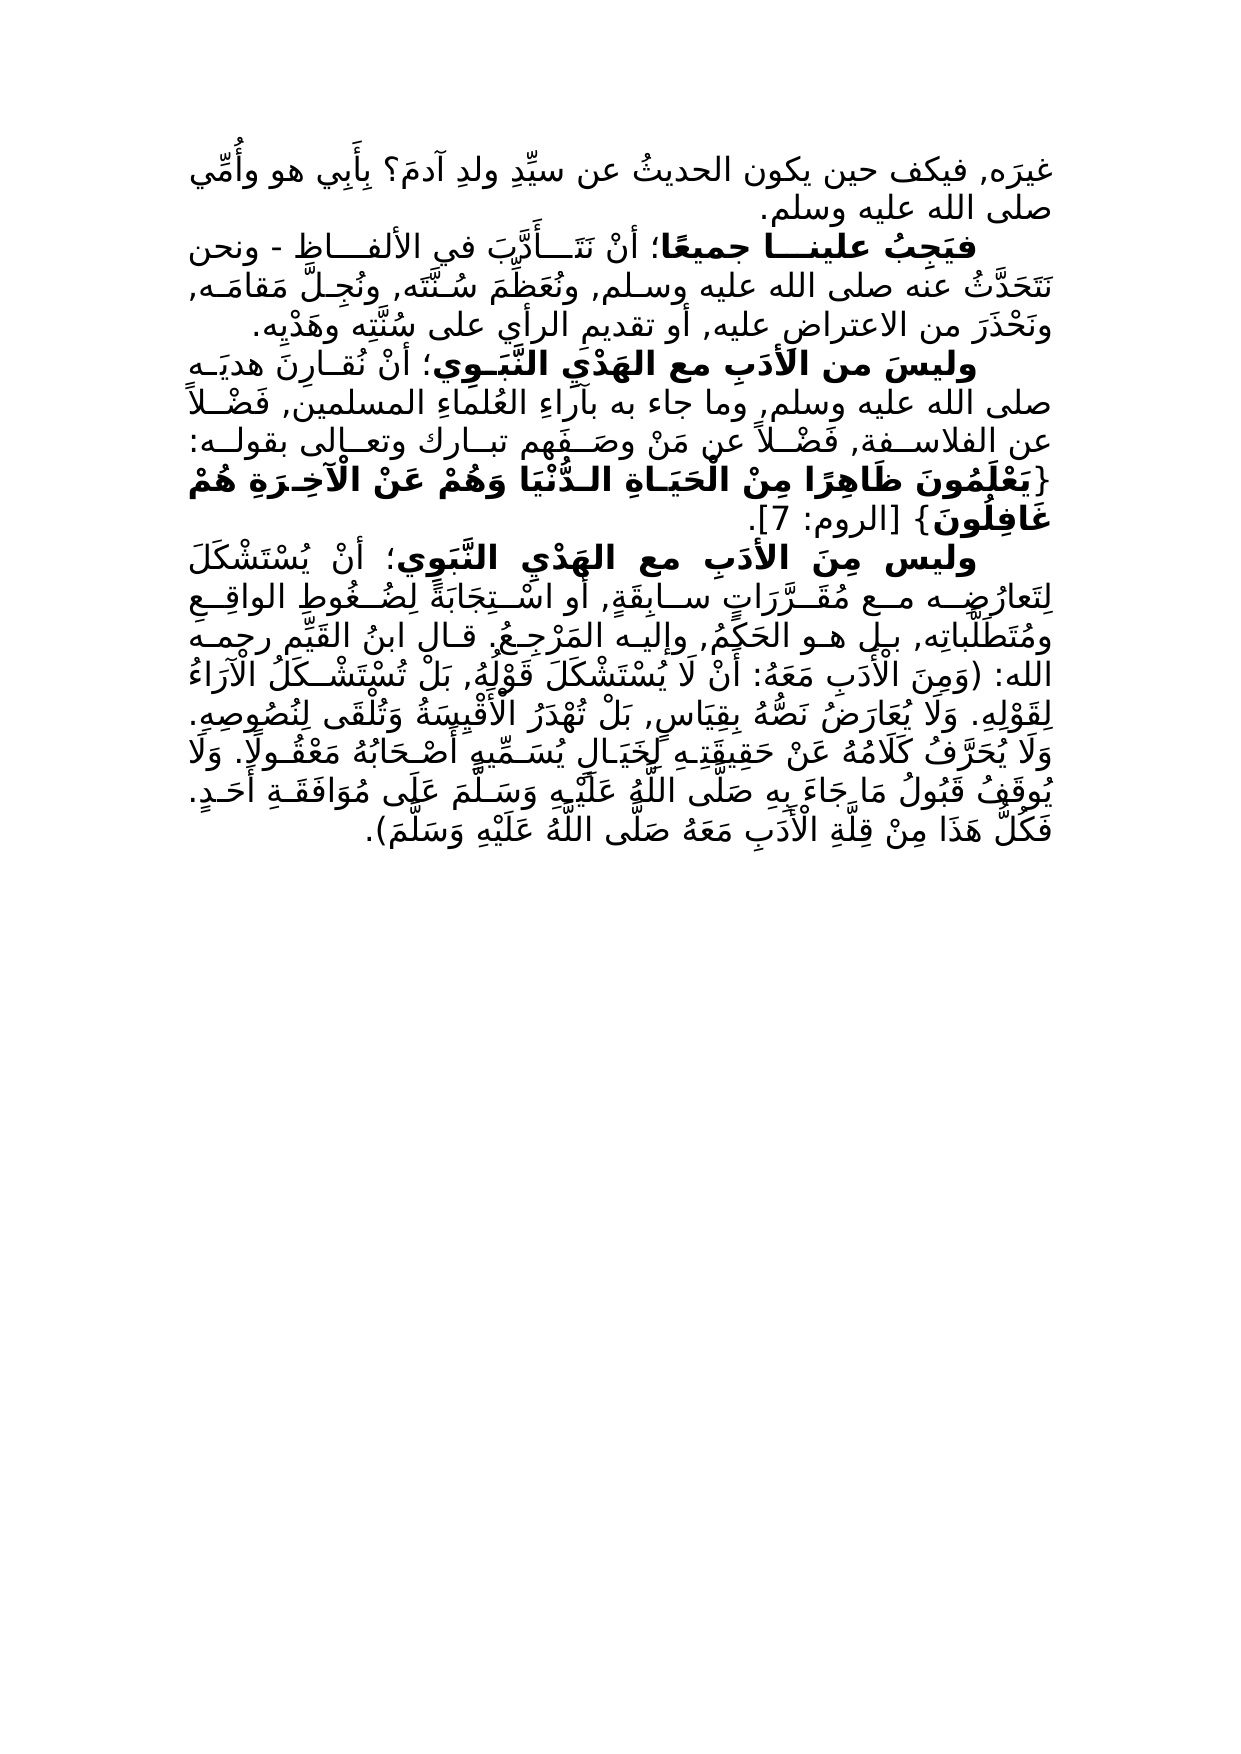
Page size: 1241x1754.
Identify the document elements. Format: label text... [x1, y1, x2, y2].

text وليسَ من الأدَبِ مع الهَدْيِ النَّبَوِي؛ أنْ نُقارِنَ هديَه صلى الله عليه وسلم, وما جاء به بآراءِ العُلماءِ المسلمين, فَضْلاً عن الفلاسفة, فَضْلاً عن مَنْ وصَفَهم تبارك وتعالى بقوله: {يَعْلَمُونَ ظَاهِرًا مِنْ الْحَيَاةِ الدُّنْيَا وَهُمْ عَنْ الْآخِرَةِ هُمْ غَافِلُونَ} [الروم: 7]. [187, 344, 1053, 538]
text فيَجِبُ علينا جميعًا؛ أنْ نَتَأَدَّبَ في الألفاظ - ونحن نَتَحَدَّثُ عنه صلى الله عليه وسلم, ونُعَظِّمَ سُنَّتَه, ونُجِلَّ مَقامَه, ونَحْذَرَ من الاعتراضِ عليه, أو تقديمِ الرأي على سُنَّتِه وهَدْيِه. [187, 228, 1053, 344]
text وليس مِنَ الأدَبِ مع الهَدْيِ النَّبَوِي؛ أنْ يُسْتَشْكَلَ لِتَعارُضِه مع مُقَرَّرَاتٍ سابِقَةٍ, أو اسْتِجَابَةً لِضُغُوطِ الواقِعِ ومُتَطَلَّباتِه, بل هو الحَكَمُ, وإليه المَرْجِعُ. قال ابنُ القَيِّم رحمه الله: (وَمِنَ الْأَدَبِ مَعَهُ: أَنْ لَا يُسْتَشْكَلَ قَوْلُهُ, بَلْ تُسْتَشْكَلُ الْآرَاءُ لِقَوْلِهِ. وَلَا يُعَارَضُ نَصُّهُ بِقِيَاسٍ, بَلْ تُهْدَرُ الْأَقْيِسَةُ وَتُلْقَى لِنُصُوصِهِ. وَلَا يُحَرَّفُ كَلَامُهُ عَنْ حَقِيقَتِهِ لِخَيَالٍ يُسَمِّيهِ أَصْحَابُهُ مَعْقُولًا. وَلَا يُوقَفُ قَبُولُ مَا جَاءَ بِهِ صَلَّى اللَّهُ عَلَيْهِ وَسَلَّمَ عَلَى مُوَافَقَةِ أَحَدٍ. فَكُلُّ هَذَا مِنْ قِلَّةِ الْأَدَبِ مَعَهُ صَلَّى اللَّهُ عَلَيْهِ وَسَلَّمَ). [187, 538, 1053, 849]
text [187, 150, 1053, 228]
